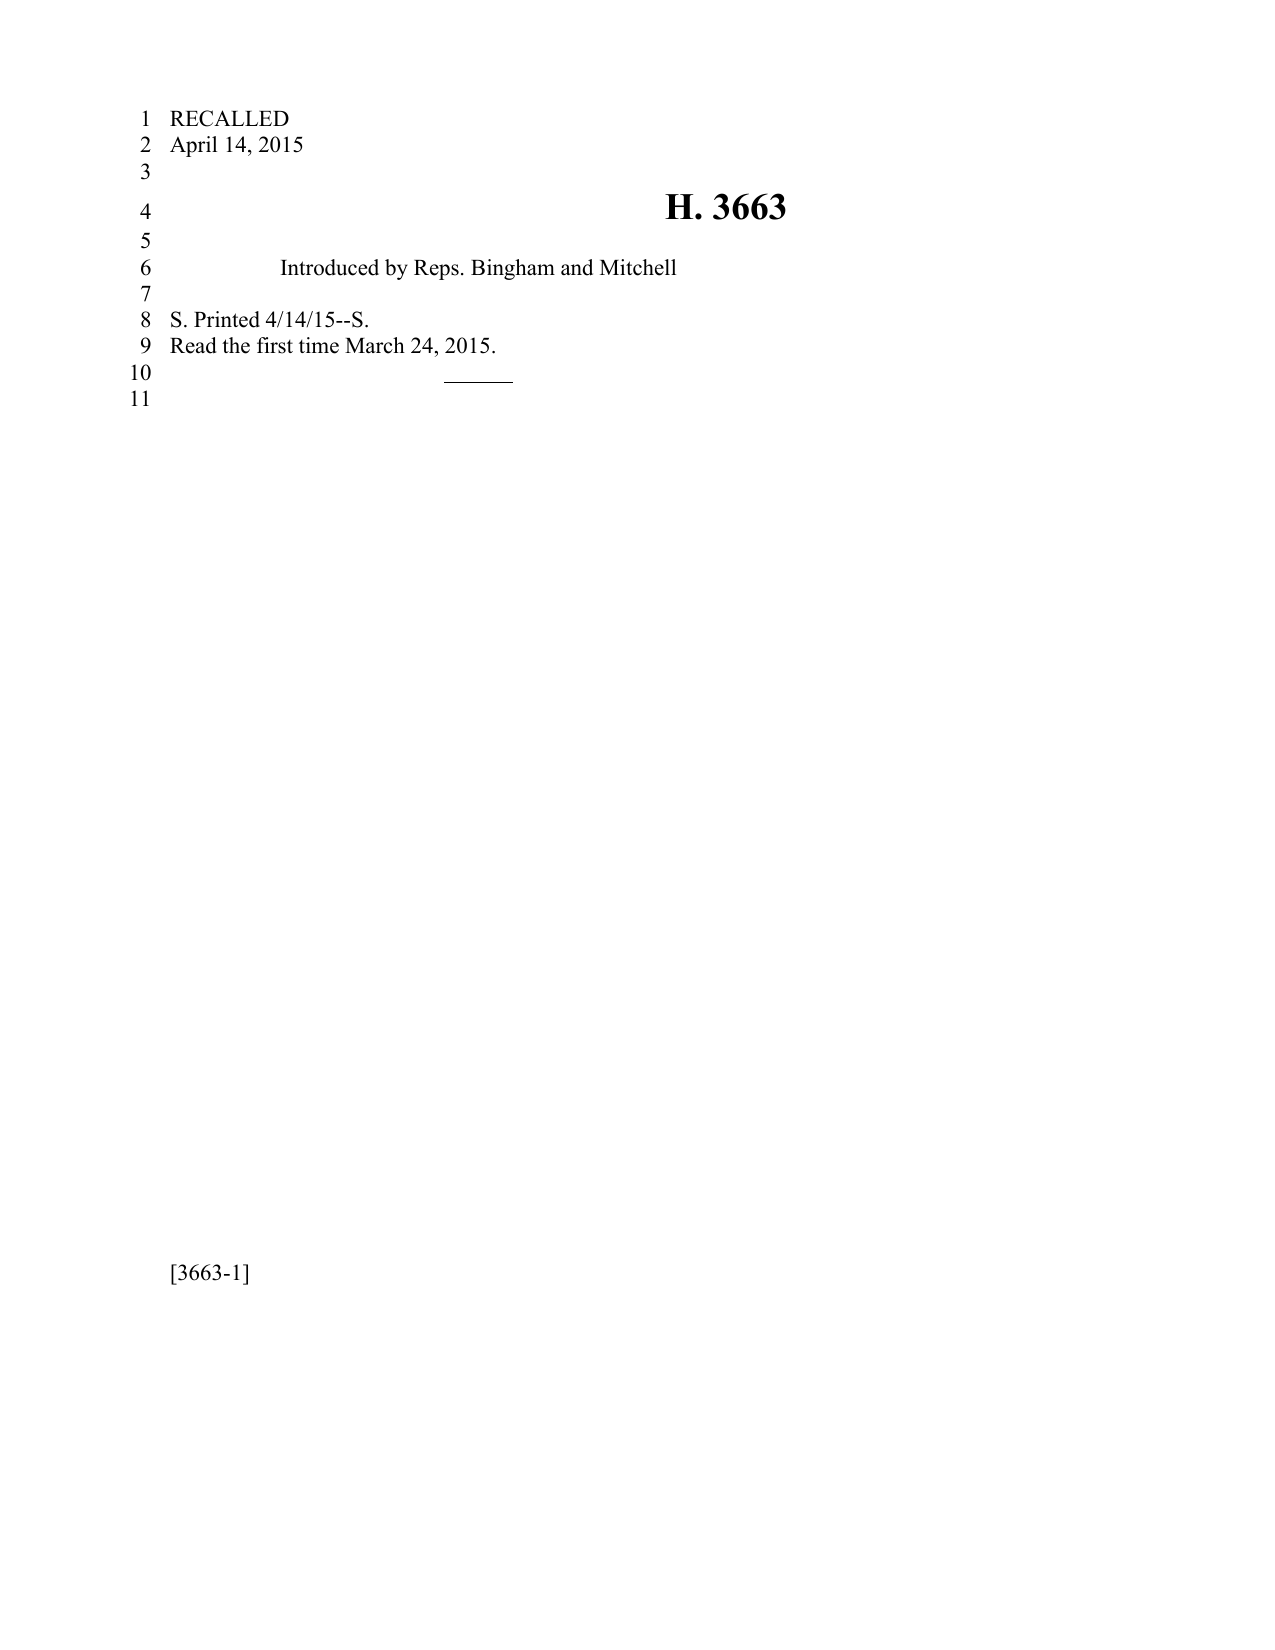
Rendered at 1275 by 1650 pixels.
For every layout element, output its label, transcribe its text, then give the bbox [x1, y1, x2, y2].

text H. 3663 [169, 184, 787, 227]
text Read the first time March 24, 2015. [169, 333, 787, 359]
text Introduced by Reps. Bingham and Mitchell [169, 253, 787, 280]
text S. Printed 4/14/15--S. [169, 306, 787, 333]
text April 14, 2015 [169, 131, 787, 158]
text RECALLED [169, 105, 787, 131]
